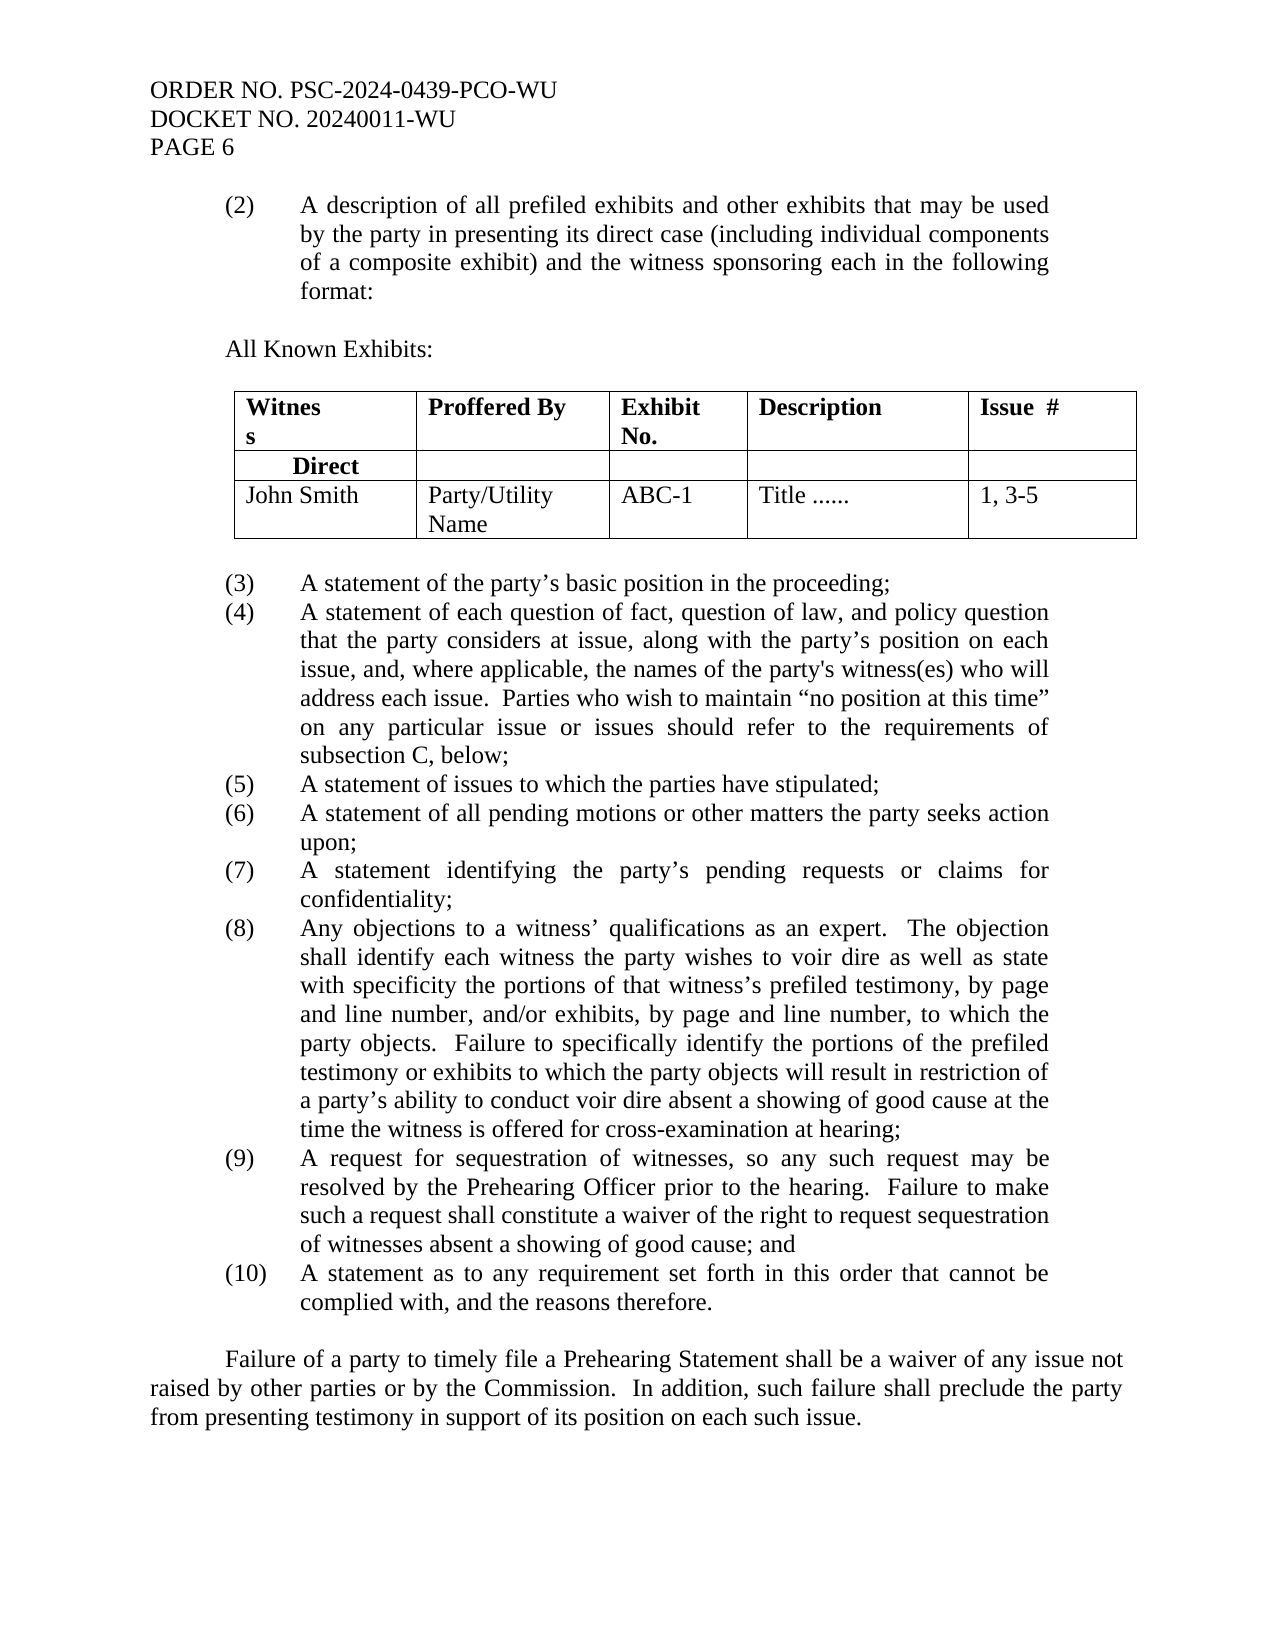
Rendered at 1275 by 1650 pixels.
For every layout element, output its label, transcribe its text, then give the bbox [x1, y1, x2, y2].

list (7) A statement identifying the party’s pending requests or claims for confidentiality; [225, 855, 1050, 913]
list (6) A statement of all pending motions or other matters the party seeks action upon; [225, 798, 1050, 855]
list (8) Any objections to a witness’ qualifications as an expert. The objection shall identify each witness the party wishes to voir dire as well as state with specificity the portions of that witness’s prefiled testimony, by page and line number, and/or exhibits, by page and line number, to which the party objects. Failure to specifically identify the portions of the prefiled testimony or exhibits to which the party objects will result in restriction of a party’s ability to conduct voir dire absent a showing of good cause at the time the witness is offered for cross-examination at hearing; [225, 913, 1050, 1143]
list (5) A statement of issues to which the parties have stipulated; [225, 769, 1050, 798]
list Failure of a party to timely file a Prehearing Statement shall be a waiver of any issue not raised by other parties or by the Commission. In addition, such failure shall preclude the party from presenting testimony in support of its position on each such issue. [150, 1344, 1125, 1431]
list All Known Exhibits: [225, 334, 1050, 362]
table_cell ABC-1 [610, 481, 747, 538]
table_cell Party/Utility Name [417, 481, 609, 538]
list (3) A statement of the party’s basic position in the proceeding; [225, 568, 1050, 597]
table_cell John Smith [235, 481, 416, 538]
table_cell Title ...... [748, 481, 968, 538]
list (10) A statement as to any requirement set forth in this order that cannot be complied with, and the reasons therefore. [225, 1258, 1050, 1316]
table_cell Direct [235, 451, 416, 479]
table_cell [969, 451, 1136, 479]
table_cell [417, 451, 609, 479]
list (4) A statement of each question of fact, question of law, and policy question that the party considers at issue, along with the party’s position on each issue, and, where applicable, the names of the party's witness(es) who will address each issue. Parties who wish to maintain “no position at this time” on any particular issue or issues should refer to the requirements of subsection C, below; [225, 597, 1050, 769]
table_header Witness [235, 392, 416, 450]
table_cell 1, 3-5 [969, 481, 1136, 538]
list (2) A description of all prefiled exhibits and other exhibits that may be used by the party in presenting its direct case (including individual components of a composite exhibit) and the witness sponsoring each in the following format: [225, 190, 1050, 305]
table_header Proffered By [417, 392, 609, 450]
table_cell [610, 451, 747, 479]
table_cell [748, 451, 968, 479]
table_header Issue # [969, 392, 1136, 450]
list (9) A request for sequestration of witnesses, so any such request may be resolved by the Prehearing Officer prior to the hearing. Failure to make such a request shall constitute a waiver of the right to request sequestration of witnesses absent a showing of good cause; and [225, 1143, 1050, 1258]
table_header Description [748, 392, 968, 450]
table_header Exhibit No. [610, 392, 747, 450]
